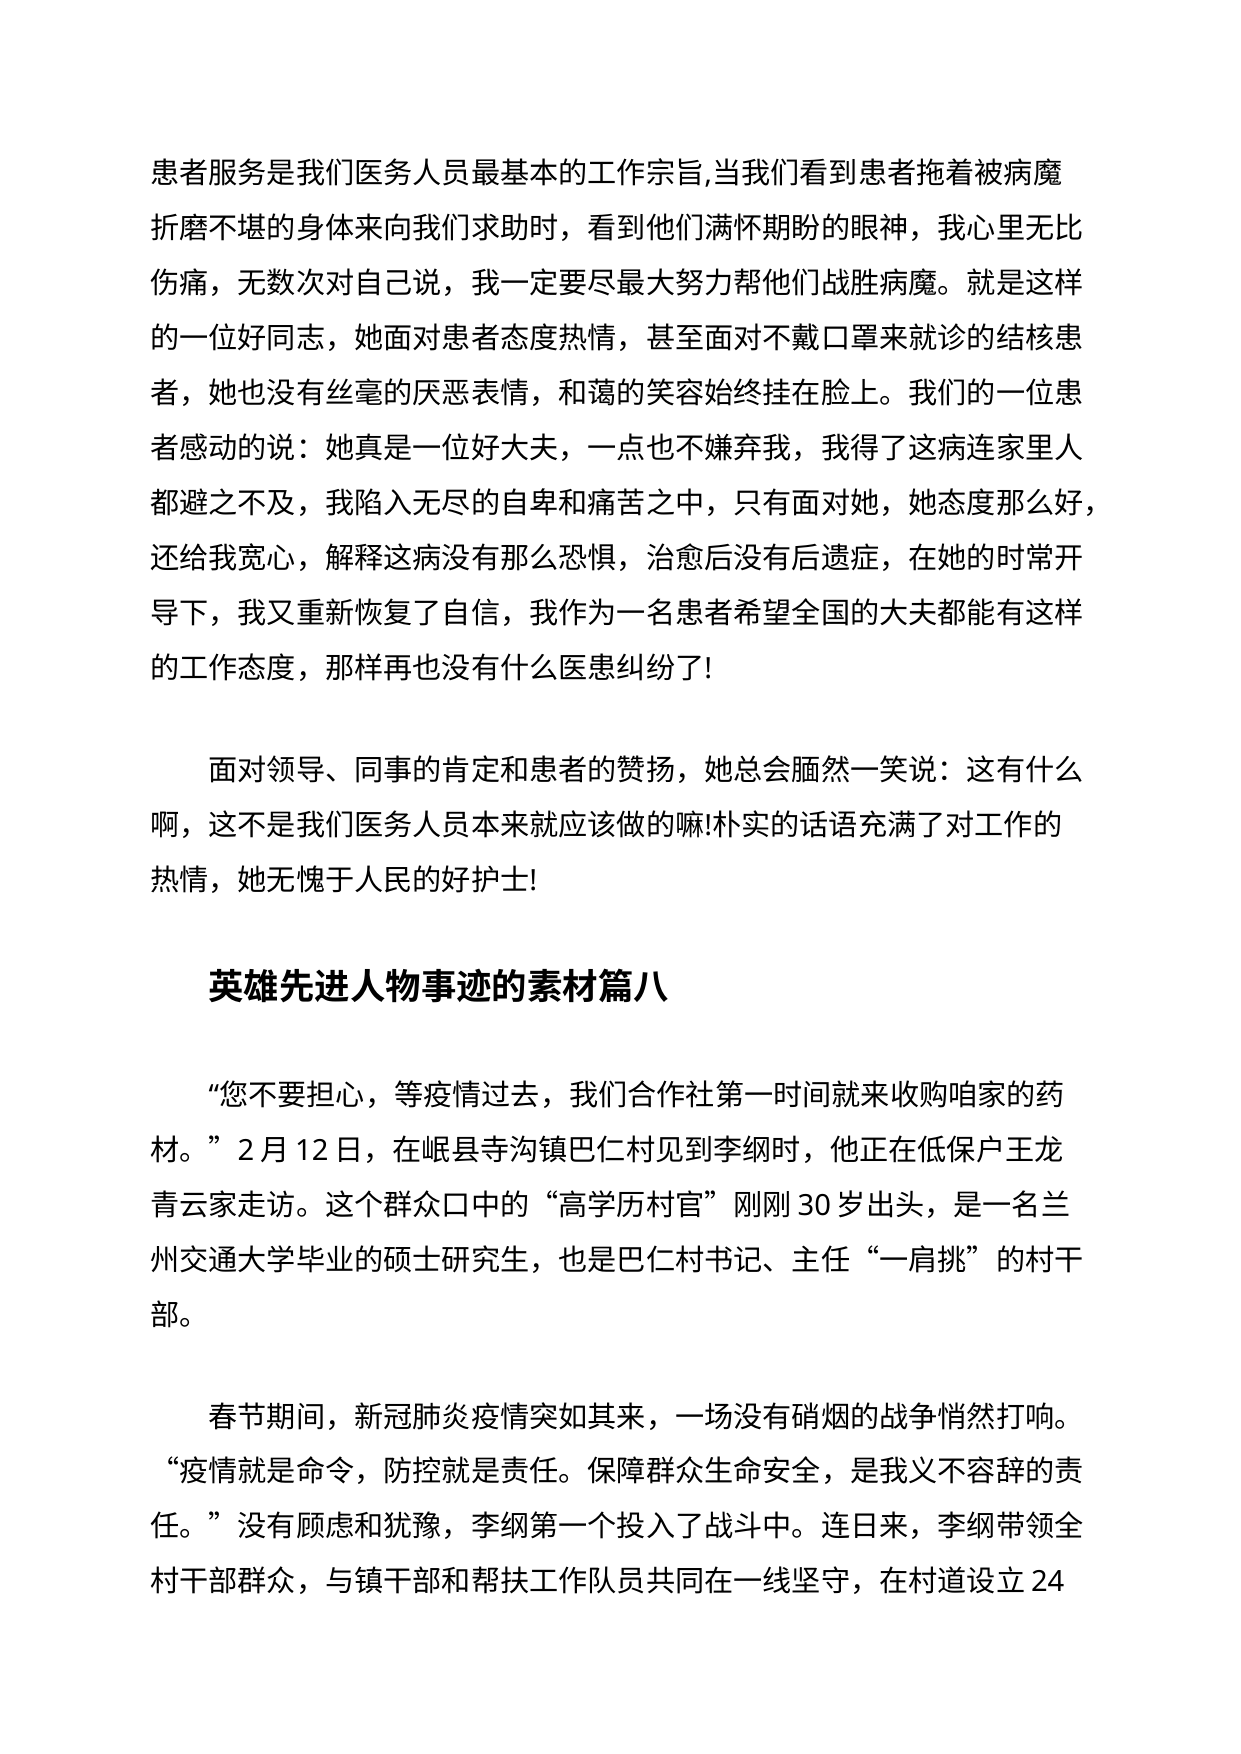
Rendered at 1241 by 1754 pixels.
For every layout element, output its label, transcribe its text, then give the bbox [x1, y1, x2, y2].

text 面对领导、同事的肯定和患者的赞扬，她总会腼然一笑说：这有什么啊，这不是我们医务人员本来就应该做的嘛!朴实的话语充满了对工作的热情，她无愧于人民的好护士! [150, 746, 1090, 898]
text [150, 1393, 1090, 1600]
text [150, 150, 1090, 687]
text 英雄先进人物事迹的素材篇八 [150, 958, 1090, 1009]
text “您不要担心，等疫情过去，我们合作社第一时间就来收购咱家的药材。”2月12日，在岷县寺沟镇巴仁村见到李纲时，他正在低保户王龙青云家走访。这个群众口中的“高学历村官”刚刚30岁出头，是一名兰州交通大学毕业的硕士研究生，也是巴仁村书记、主任“一肩挑”的村干部。 [150, 1071, 1090, 1334]
